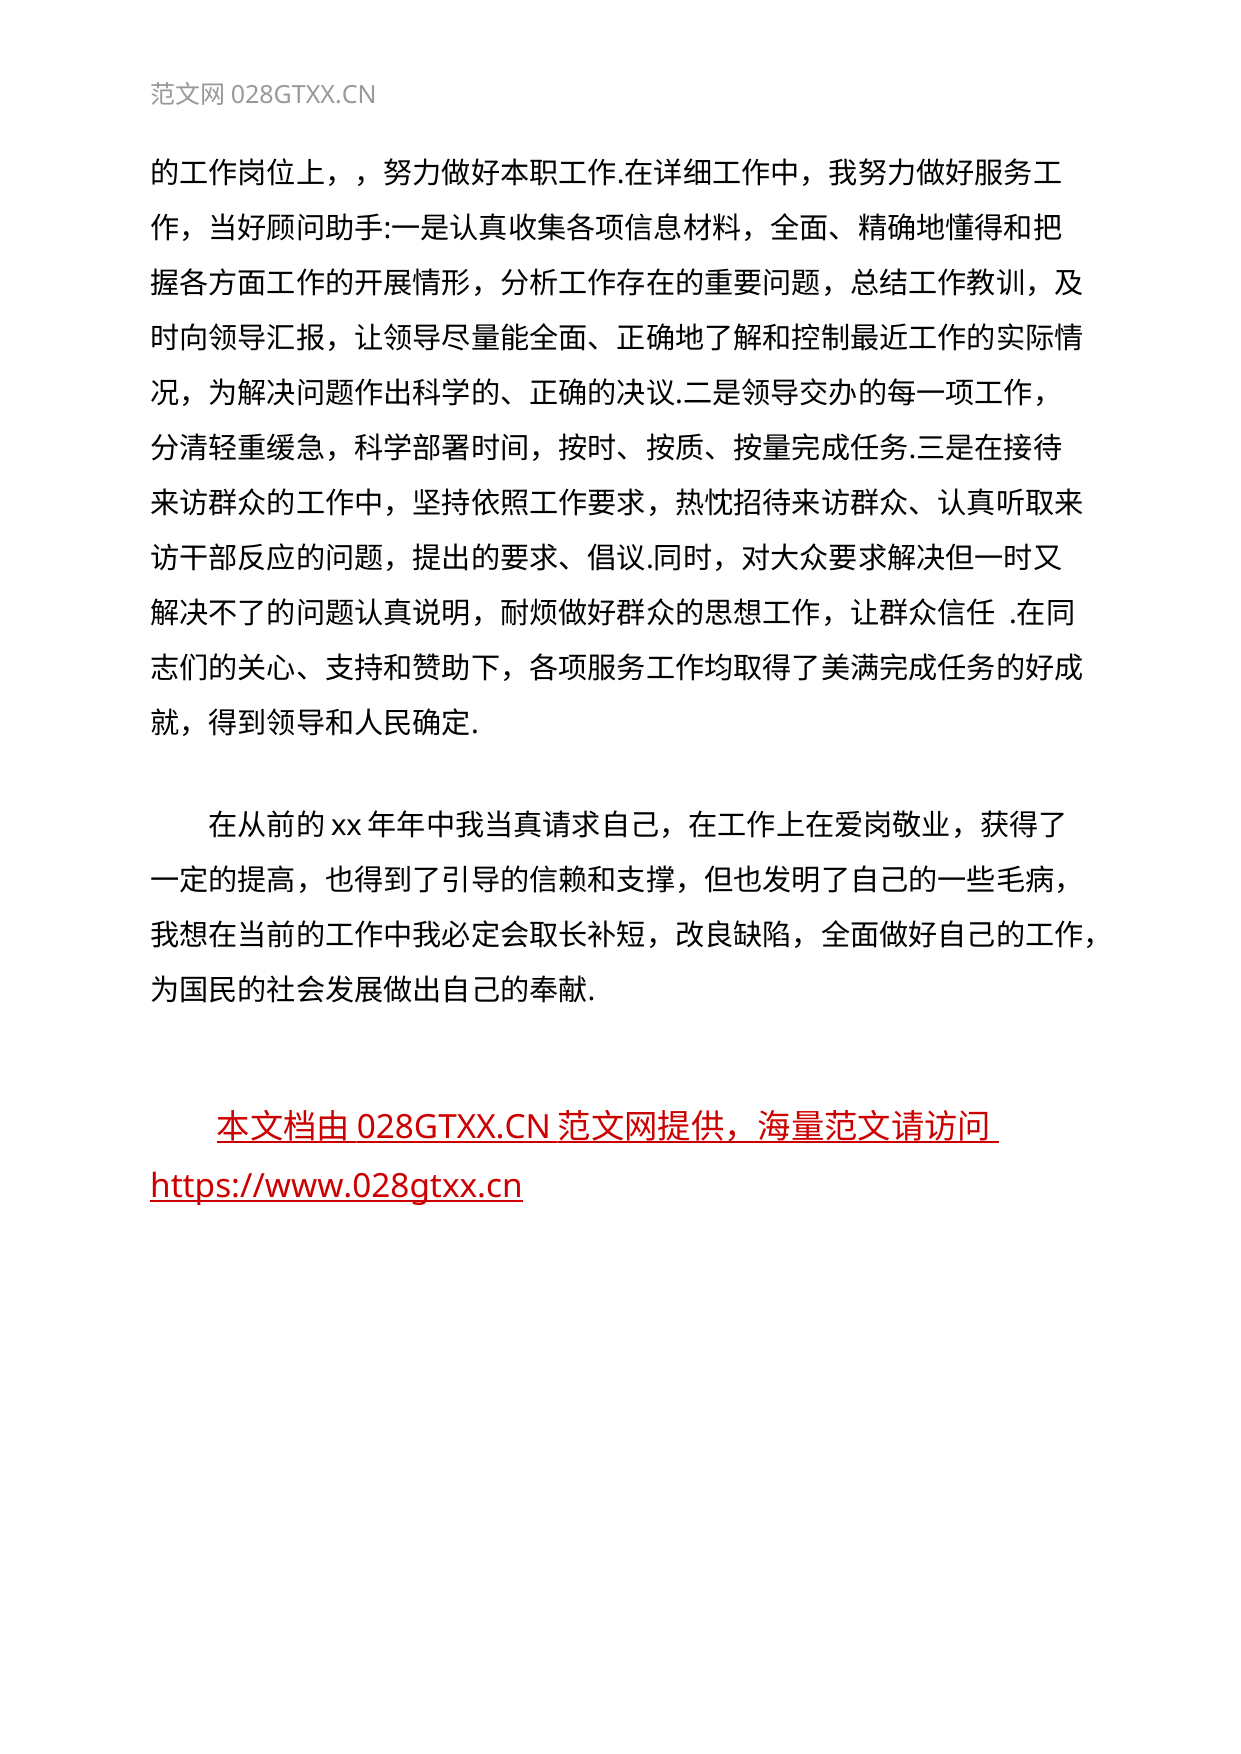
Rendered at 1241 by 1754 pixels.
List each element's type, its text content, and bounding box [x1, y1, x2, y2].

text 在从前的xx年年中我当真请求自己，在工作上在爱岗敬业，获得了一定的提高，也得到了引导的信赖和支撑，但也发明了自己的一些毛病，我想在当前的工作中我必定会取长补短，改良缺陷，全面做好自己的工作，为国民的社会发展做出自己的奉献. [150, 802, 1090, 1009]
text 本文档由028GTXX.CN范文网提供，海量范文请访问 https://www.028gtxx.cn [150, 1099, 1090, 1207]
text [150, 150, 1090, 742]
